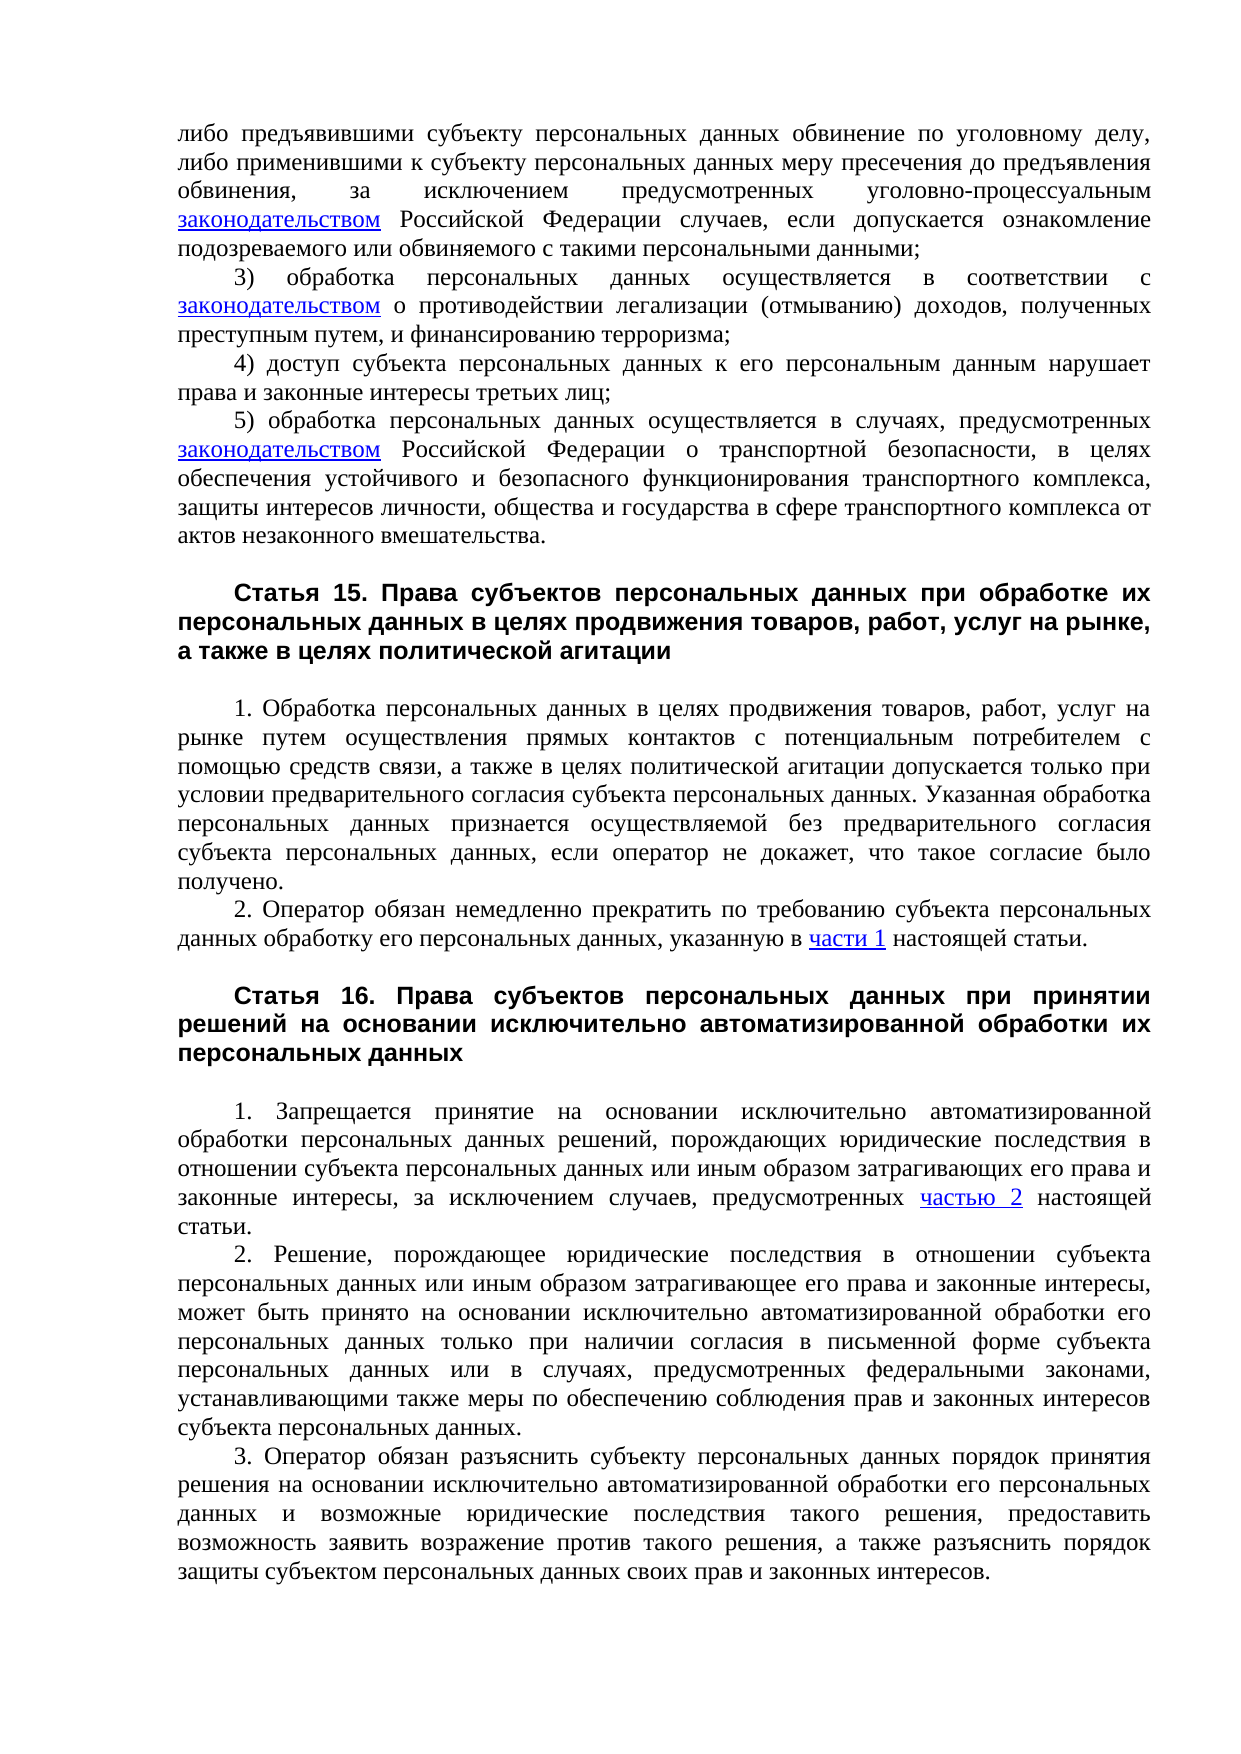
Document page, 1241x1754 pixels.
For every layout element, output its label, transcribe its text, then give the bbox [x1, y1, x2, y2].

text 2. Оператор обязан немедленно прекратить по требованию субъекта персональных данных обработку его персональных данных, указанную в части 1 настоящей статьи. [177, 894, 1152, 952]
text 5) обработка персональных данных осуществляется в случаях, предусмотренных законодательством Российской Федерации о транспортной безопасности, в целях обеспечения устойчивого и безопасного функционирования транспортного комплекса, защиты интересов личности, общества и государства в сфере транспортного комплекса от актов незаконного вмешательства. [177, 406, 1152, 549]
text 1. Обработка персональных данных в целях продвижения товаров, работ, услуг на рынке путем осуществления прямых контактов с потенциальным потребителем с помощью средств связи, а также в целях политической агитации допускается только при условии предварительного согласия субъекта персональных данных. Указанная обработка персональных данных признается осуществляемой без предварительного согласия субъекта персональных данных, если оператор не докажет, что такое согласие было получено. [177, 693, 1152, 894]
text 4) доступ субъекта персональных данных к его персональным данным нарушает права и законные интересы третьих лиц; [177, 348, 1152, 406]
text 2. Решение, порождающее юридические последствия в отношении субъекта персональных данных или иным образом затрагивающее его права и законные интересы, может быть принято на основании исключительно автоматизированной обработки его персональных данных только при наличии согласия в письменной форме субъекта персональных данных или в случаях, предусмотренных федеральными законами, устанавливающими также меры по обеспечению соблюдения прав и законных интересов субъекта персональных данных. [177, 1239, 1152, 1441]
text 3) обработка персональных данных осуществляется в соответствии с законодательством о противодействии легализации (отмыванию) доходов, полученных преступным путем, и финансированию терроризма; [177, 262, 1152, 348]
text 3. Оператор обязан разъяснить субъекту персональных данных порядок принятия решения на основании исключительно автоматизированной обработки его персональных данных и возможные юридические последствия такого решения, предоставить возможность заявить возражение против такого решения, а также разъяснить порядок защиты субъектом персональных данных своих прав и законных интересов. [177, 1441, 1152, 1584]
text 1. Запрещается принятие на основании исключительно автоматизированной обработки персональных данных решений, порождающих юридические последствия в отношении субъекта персональных данных или иным образом затрагивающих его права и законные интересы, за исключением случаев, предусмотренных частью 2 настоящей статьи. [177, 1096, 1152, 1239]
text Статья 16. Права субъектов персональных данных при принятии решений на основании исключительно автоматизированной обработки их персональных данных [177, 981, 1152, 1067]
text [177, 118, 1152, 262]
text Статья 15. Права субъектов персональных данных при обработке их персональных данных в целях продвижения товаров, работ, услуг на рынке, а также в целях политической агитации [177, 578, 1152, 664]
